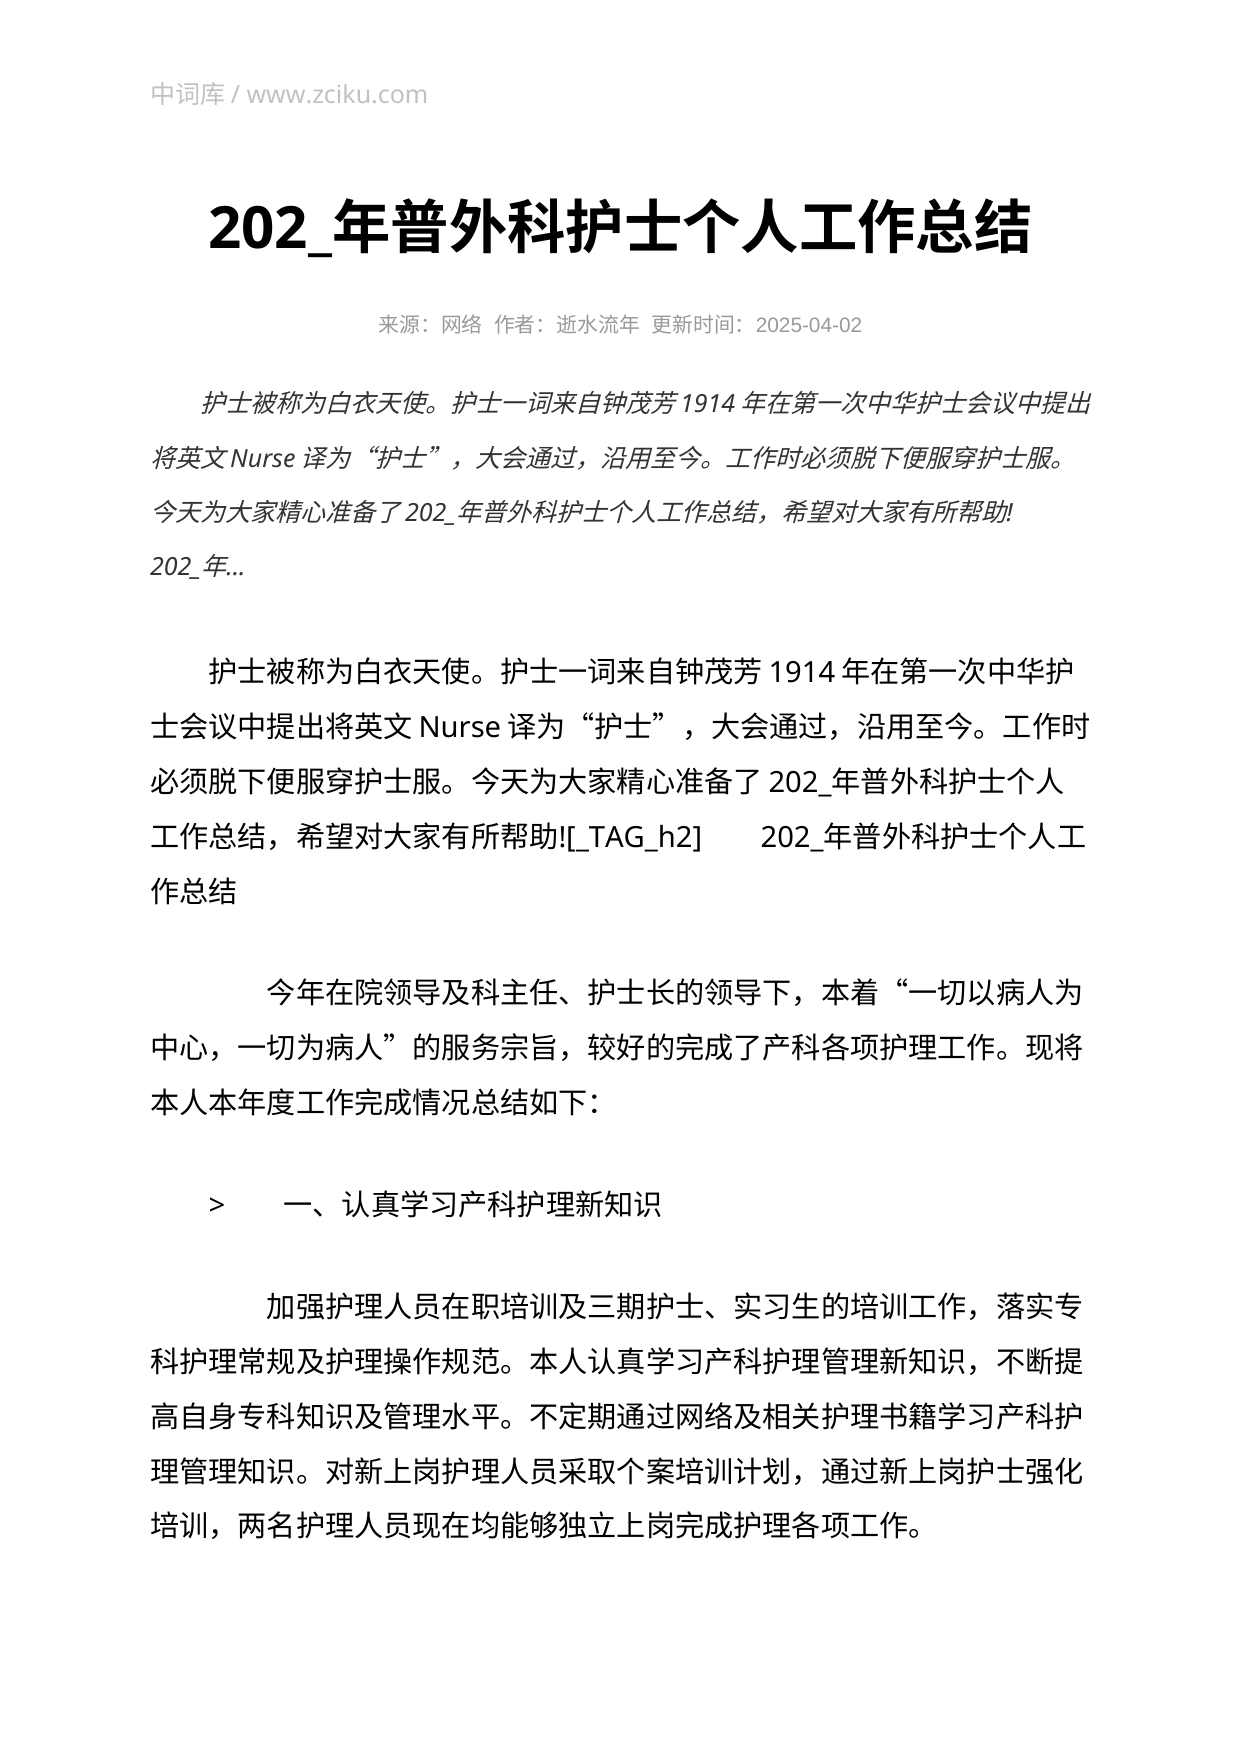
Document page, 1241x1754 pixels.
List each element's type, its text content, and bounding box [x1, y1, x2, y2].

text > 一、认真学习产科护理新知识 [150, 1181, 1090, 1224]
text 来源：网络 作者：逝水流年 更新时间：2025-04-02 [150, 313, 1090, 337]
text 加强护理人员在职培训及三期护士、实习生的培训工作，落实专科护理常规及护理操作规范。本人认真学习产科护理管理新知识，不断提高自身专科知识及管理水平。不定期通过网络及相关护理书籍学习产科护理管理知识。对新上岗护理人员采取个案培训计划，通过新上岗护士强化培训，两名护理人员现在均能够独立上岗完成护理各项工作。 [150, 1283, 1090, 1545]
text 护士被称为白衣天使。护士一词来自钟茂芳1914年在第一次中华护士会议中提出将英文Nurse译为“护士”，大会通过，沿用至今。工作时必须脱下便服穿护士服。今天为大家精心准备了202_年普外科护士个人工作总结，希望对大家有所帮助! 202_年... [150, 384, 1090, 583]
subtitle 202_年普外科护士个人工作总结 [150, 181, 1090, 266]
text 护士被称为白衣天使。护士一词来自钟茂芳1914年在第一次中华护士会议中提出将英文Nurse译为“护士”，大会通过，沿用至今。工作时必须脱下便服穿护士服。今天为大家精心准备了202_年普外科护士个人工作总结，希望对大家有所帮助![_TAG_h2] 202_年普外科护士个人工作总结 [150, 648, 1090, 910]
text 今年在院领导及科主任、护士长的领导下，本着“一切以病人为中心，一切为病人”的服务宗旨，较好的完成了产科各项护理工作。现将本人本年度工作完成情况总结如下： [150, 970, 1090, 1122]
